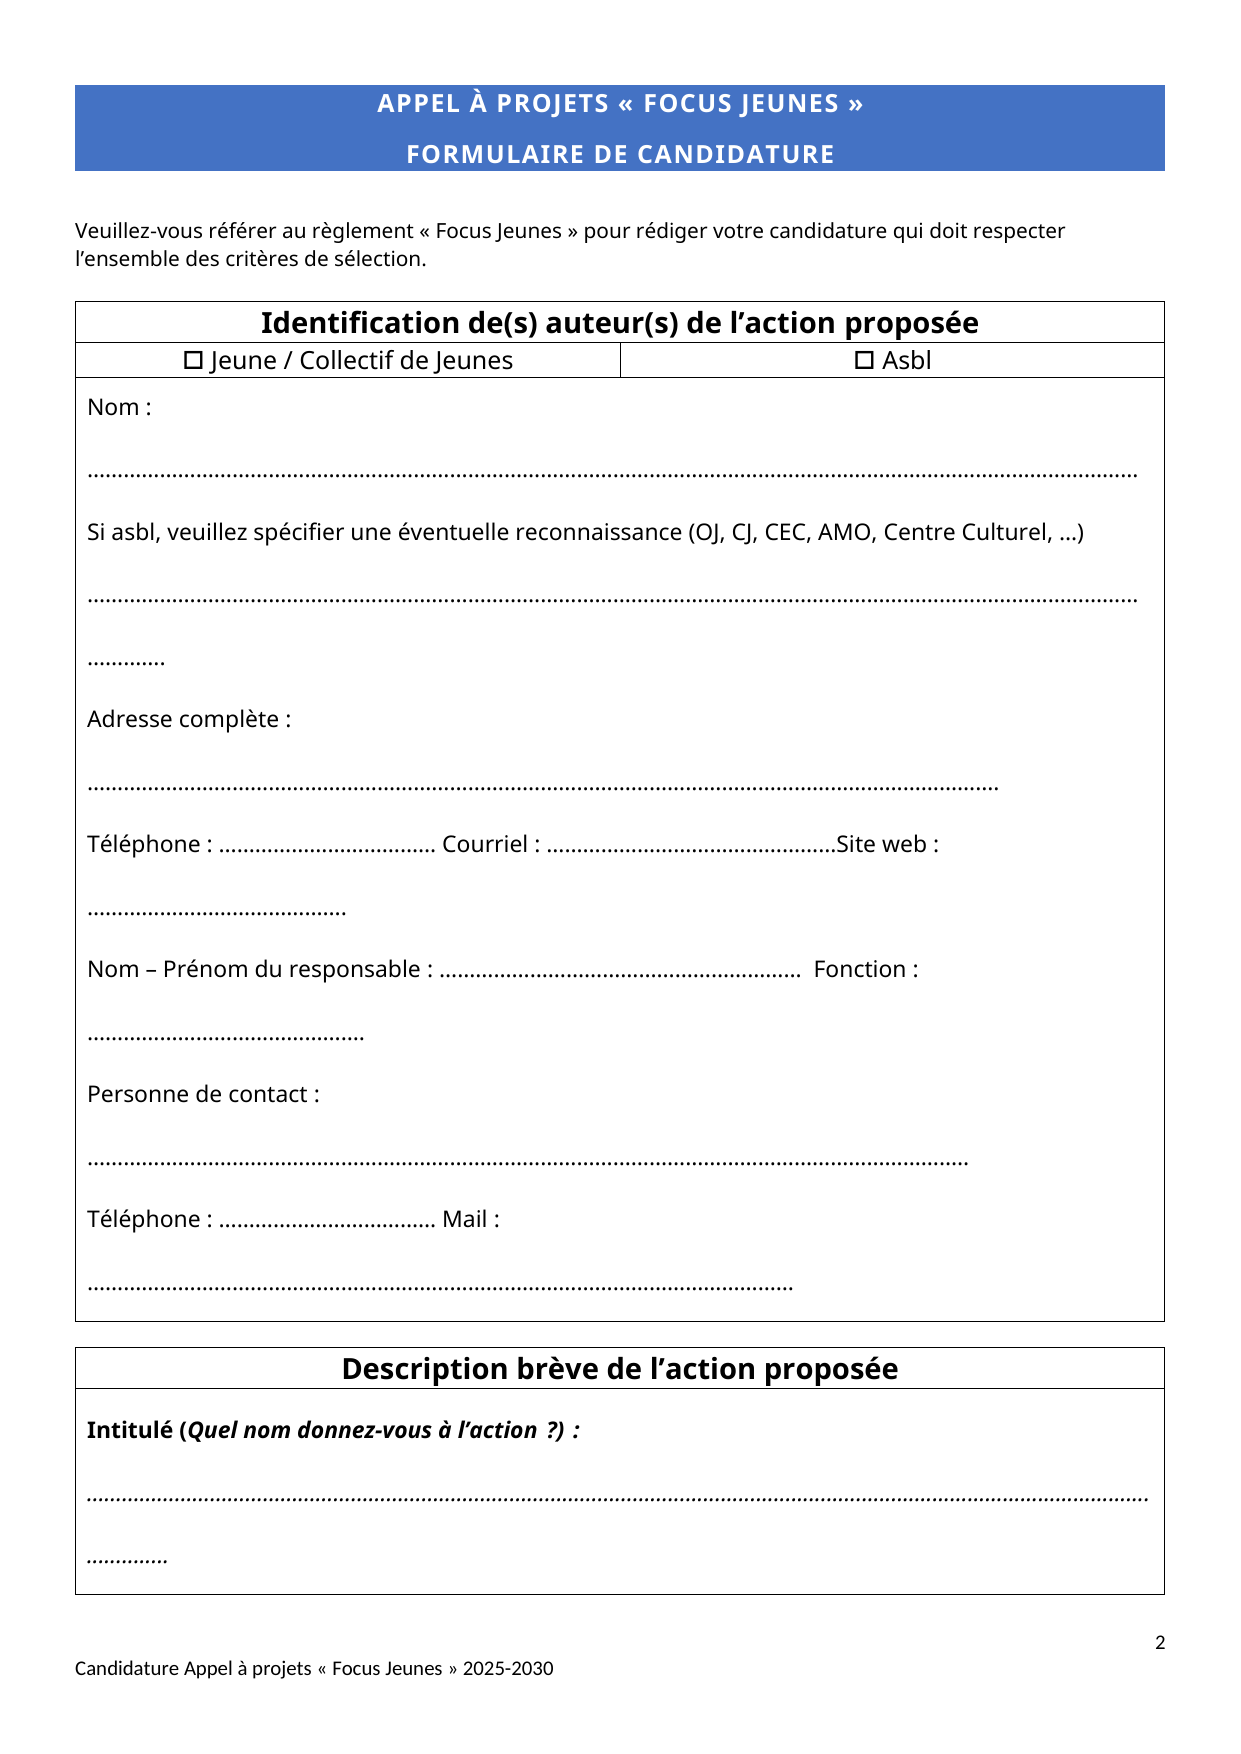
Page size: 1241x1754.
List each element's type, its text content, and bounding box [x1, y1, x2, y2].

table_cell Asbl [621, 343, 1164, 377]
table_cell Nom : ………………………………………………………………………………………………………………………………………………………… Si asbl, veuillez spécifier une éventuelle reconnaissance (OJ, CJ, CEC, AMO, Centre Culturel, …) ……………………………………………………………………………………………………………………………………………………………………. Adresse complète : ……………………………………………………………………………………………………………………………………. Téléphone : ……………………………… Courriel : …………………………………………Site web : ……………………………………. Nom – Prénom du responsable : …………………………………………………… Fonction : ………………………………………. Personne de contact : ……………………………………………………………………………………………………………………………….. Téléphone : ……………………………… Mail : ……………………………………………………………………………………………………… [76, 378, 1164, 1321]
table_cell Intitulé (Quel nom donnez-vous à l’action ?) : ………………………………………………………………………………………................................................................................................ [76, 1389, 1164, 1594]
text Veuillez‐vous référer au règlement « Focus Jeunes » pour rédiger votre candidature qui doit respecter l’ensemble des critères de sélection. [75, 216, 1165, 273]
list Formulaire de candidature [75, 136, 1165, 171]
table_cell Jeune / Collectif de Jeunes [76, 343, 620, 377]
table_header Description brève de l’action proposée [76, 1348, 1164, 1388]
table_header Identification de(s) auteur(s) de l’action proposée [76, 302, 1164, 342]
list Appel à projets « Focus Jeunes » [75, 85, 1165, 119]
